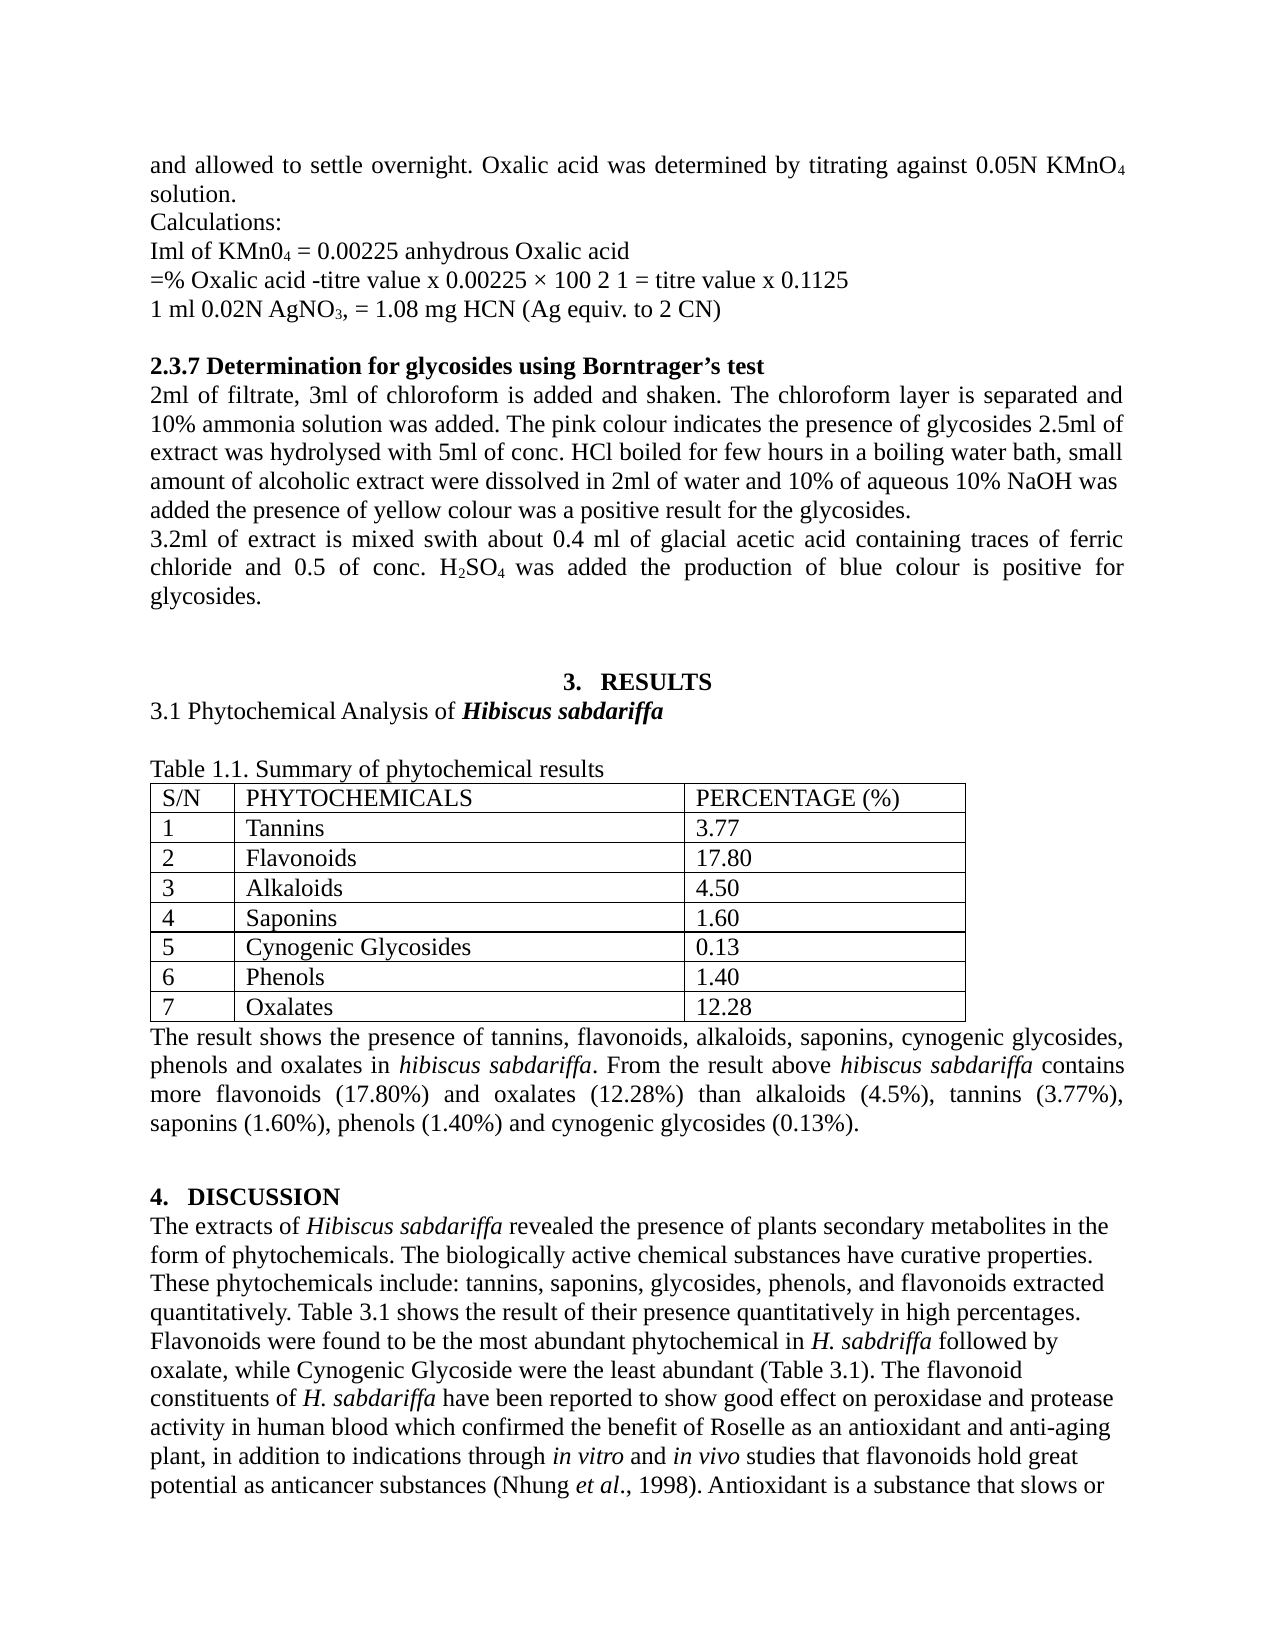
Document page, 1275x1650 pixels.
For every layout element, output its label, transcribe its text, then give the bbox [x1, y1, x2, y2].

text 2.3.7 Determination for glycosides using Borntrager’s test [150, 351, 1125, 380]
list Table 1.1. Summary of phytochemical results [150, 754, 1125, 782]
table_cell Flavonoids [235, 843, 684, 872]
table_cell Saponins [235, 903, 684, 931]
table_header PERCENTAGE (%) [685, 784, 965, 812]
table_cell Phenols [235, 962, 684, 991]
text 2ml of filtrate, 3ml of chloroform is added and shaken. The chloroform layer is separated and 10% ammonia solution was added. The pink colour indicates the presence of glycosides 2.5ml of extract was hydrolysed with 5ml of conc. HCl boiled for few hours in a boiling water bath, small amount of alcoholic extract were dissolved in 2ml of water and 10% of aqueous 10% NaOH was [150, 380, 1125, 495]
table_cell 1.60 [685, 903, 965, 931]
text Iml of KMn04 = 0.00225 anhydrous Oxalic acid [150, 236, 1125, 265]
text 3.2ml of extract is mixed swith about 0.4 ml of glacial acetic acid containing traces of ferric chloride and 0.5 of conc. H2SO4 was added the production of blue colour is positive for glycosides. [150, 524, 1125, 610]
table_cell 1 [151, 813, 234, 842]
table_cell Alkaloids [235, 873, 684, 902]
table_header S/N [151, 784, 234, 812]
table_cell 12.28 [685, 992, 965, 1021]
table_cell 0.13 [685, 933, 965, 961]
text The extracts of Hibiscus sabdariffa revealed the presence of plants secondary metabolites in the form of phytochemicals. The biologically active chemical substances have curative properties. These phytochemicals include: tannins, saponins, glycosides, phenols, and flavonoids extracted quantitatively. Table 3.1 shows the result of their presence quantitatively in high percentages. [150, 1211, 1125, 1326]
text added the presence of yellow colour was a positive result for the glycosides. [150, 495, 1125, 524]
list RESULTS [150, 667, 1125, 696]
table_cell Cynogenic Glycosides [235, 933, 684, 961]
table_cell 4 [151, 903, 234, 931]
table_cell 1.40 [685, 962, 965, 991]
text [150, 1326, 1125, 1498]
table_cell 7 [151, 992, 234, 1021]
list The result shows the presence of tannins, flavonoids, alkaloids, saponins, cynogenic glycosides, phenols and oxalates in hibiscus sabdariffa. From the result above hibiscus sabdariffa contains more flavonoids (17.80%) and oxalates (12.28%) than alkaloids (4.5%), tannins (3.77%), saponins (1.60%), phenols (1.40%) and cynogenic glycosides (0.13%). [150, 1022, 1125, 1137]
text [150, 150, 1125, 207]
table_cell 5 [151, 933, 234, 961]
table_cell Oxalates [235, 992, 684, 1021]
table_cell 3 [151, 873, 234, 902]
table_header PHYTOCHEMICALS [235, 784, 684, 812]
list DISCUSSION [150, 1182, 1125, 1211]
table_cell Tannins [235, 813, 684, 842]
table_cell 17.80 [685, 843, 965, 872]
table_cell 6 [151, 962, 234, 991]
text =% Oxalic acid -titre value x 0.00225 × 100 2 1 = titre value x 0.1125 [150, 265, 1125, 294]
table_cell 2 [151, 843, 234, 872]
list Phytochemical Analysis of Hibiscus sabdariffa [150, 696, 1125, 725]
table_cell 3.77 [685, 813, 965, 842]
text 1 ml 0.02N AgNO3, = 1.08 mg HCN (Ag equiv. to 2 CN) [150, 294, 1125, 322]
table_cell 4.50 [685, 873, 965, 902]
text Calculations: [150, 207, 1125, 236]
